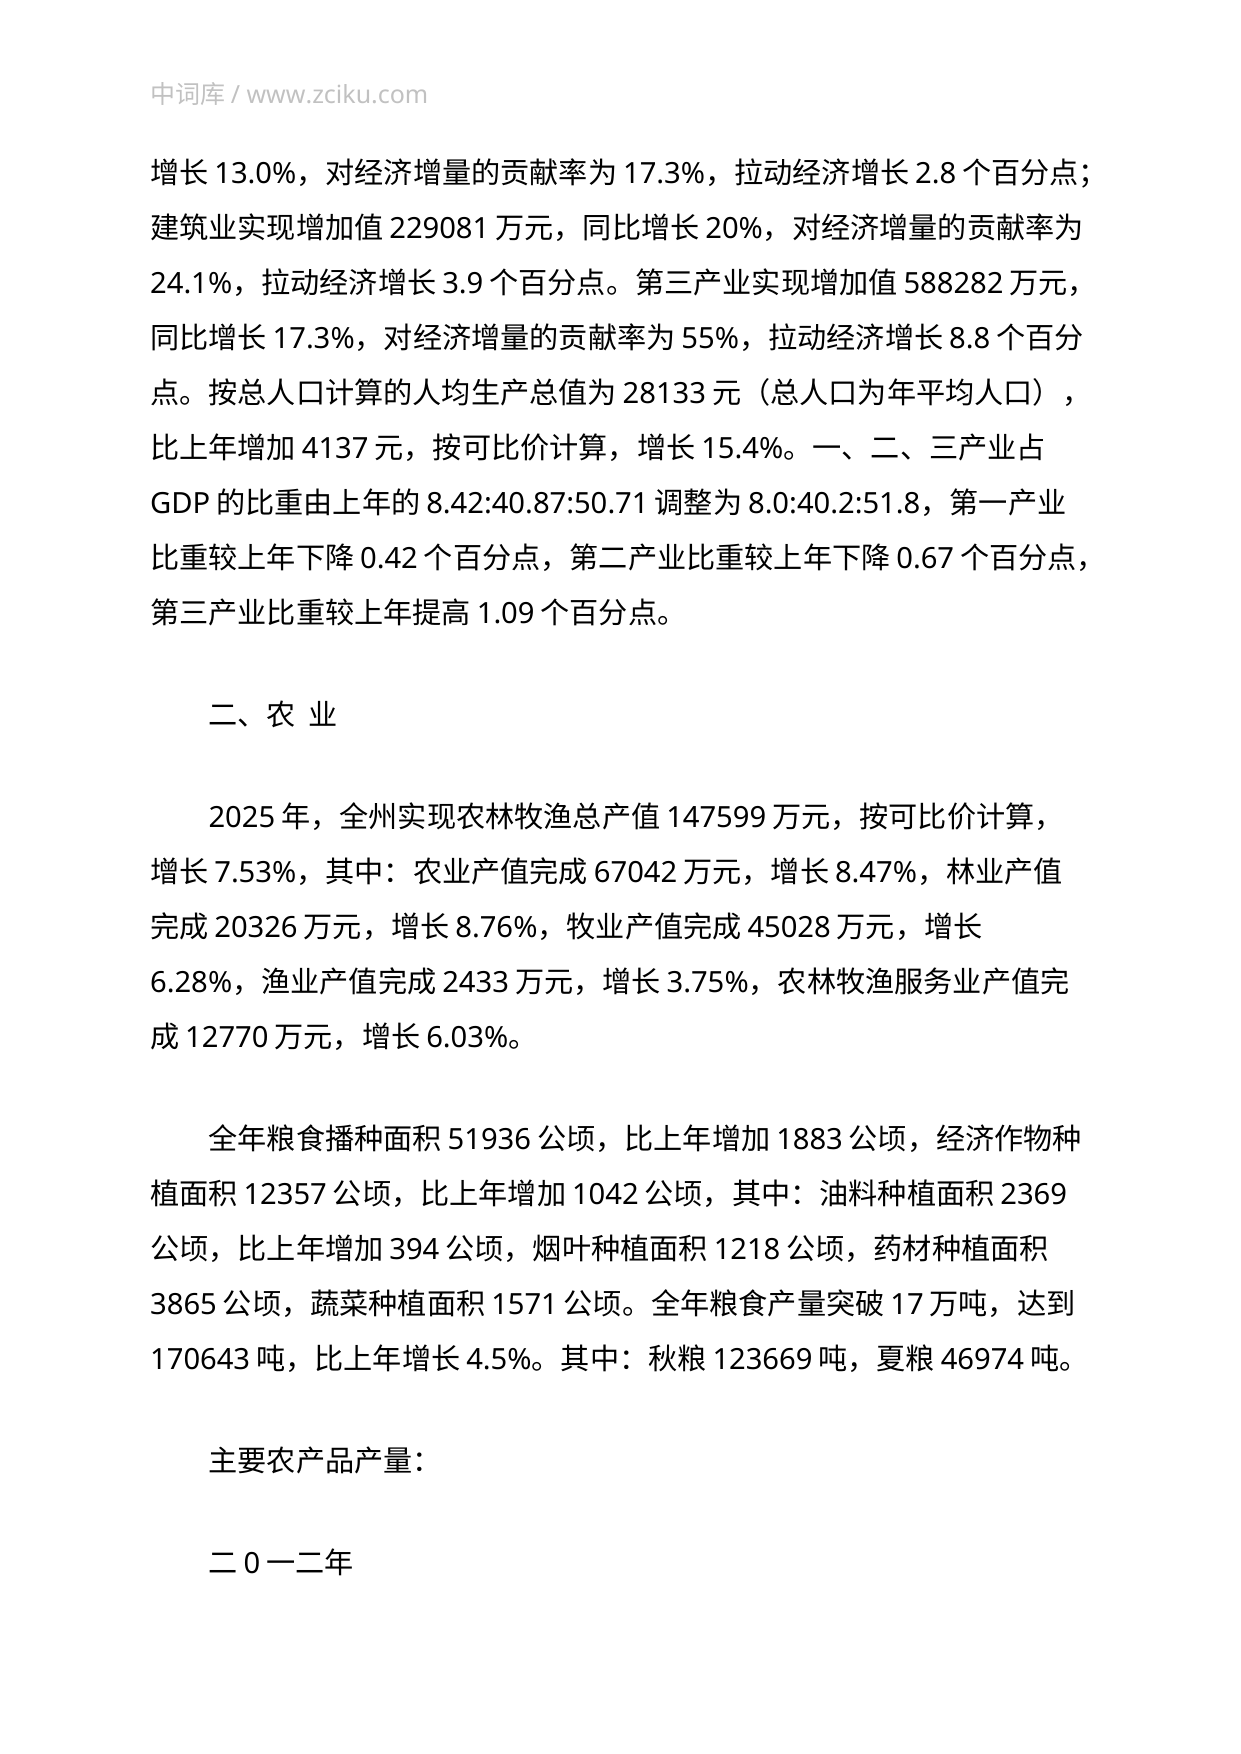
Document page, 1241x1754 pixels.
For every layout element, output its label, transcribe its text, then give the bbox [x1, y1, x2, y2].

text 2025年，全州实现农林牧渔总产值147599万元，按可比价计算，增长7.53%，其中：农业产值完成67042万元，增长8.47%，林业产值完成20326万元，增长8.76%，牧业产值完成45028万元，增长6.28%，渔业产值完成2433万元，增长3.75%，农林牧渔服务业产值完成12770万元，增长6.03%。 [150, 794, 1090, 1056]
text 二0一二年 [150, 1539, 1090, 1582]
text 二、农 业 [150, 692, 1090, 734]
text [150, 150, 1090, 632]
text 全年粮食播种面积51936公顷，比上年增加1883公顷，经济作物种植面积12357公顷，比上年增加1042公顷，其中：油料种植面积2369公顷，比上年增加394公顷，烟叶种植面积1218公顷，药材种植面积3865公顷，蔬菜种植面积1571公顷。全年粮食产量突破17万吨，达到170643吨，比上年增长4.5%。其中：秋粮123669吨，夏粮46974吨。 [150, 1116, 1090, 1378]
text 主要农产品产量： [150, 1438, 1090, 1480]
